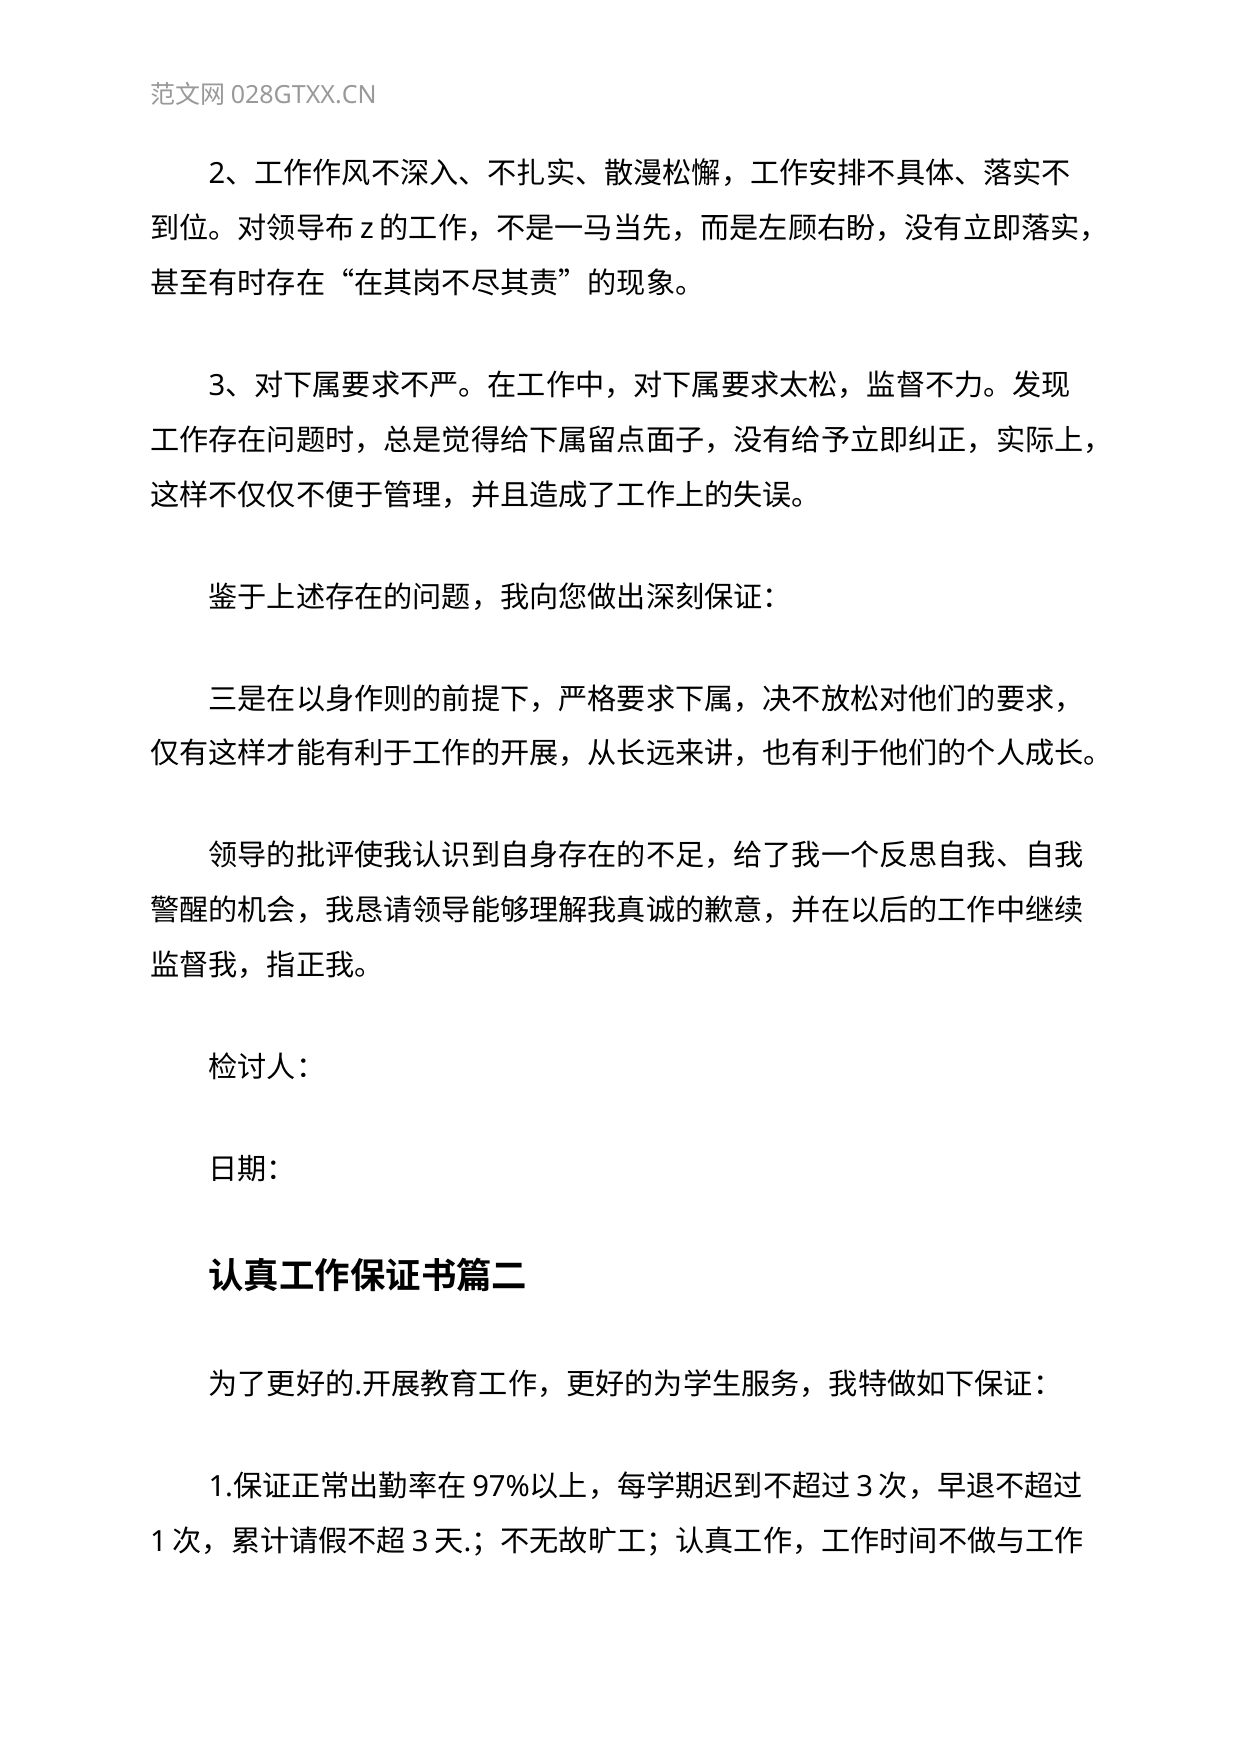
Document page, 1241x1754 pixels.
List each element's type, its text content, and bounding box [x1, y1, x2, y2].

text 日期： [150, 1145, 1090, 1187]
text 认真工作保证书篇二 [150, 1247, 1090, 1298]
text 鉴于上述存在的问题，我向您做出深刻保证： [150, 573, 1090, 616]
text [150, 1462, 1090, 1560]
text 为了更好的.开展教育工作，更好的为学生服务，我特做如下保证： [150, 1360, 1090, 1403]
text 检讨人： [150, 1043, 1090, 1086]
text 3、对下属要求不严。在工作中，对下属要求太松，监督不力。发现工作存在问题时，总是觉得给下属留点面子，没有给予立即纠正，实际上，这样不仅仅不便于管理，并且造成了工作上的失误。 [150, 362, 1090, 514]
text 2、工作作风不深入、不扎实、散漫松懈，工作安排不具体、落实不到位。对领导布z的工作，不是一马当先，而是左顾右盼，没有立即落实，甚至有时存在“在其岗不尽其责”的现象。 [150, 150, 1090, 302]
text 领导的批评使我认识到自身存在的不足，给了我一个反思自我、自我警醒的机会，我恳请领导能够理解我真诚的歉意，并在以后的工作中继续监督我，指正我。 [150, 832, 1090, 984]
text 三是在以身作则的前提下，严格要求下属，决不放松对他们的要求，仅有这样才能有利于工作的开展，从长远来讲，也有利于他们的个人成长。 [150, 675, 1090, 772]
